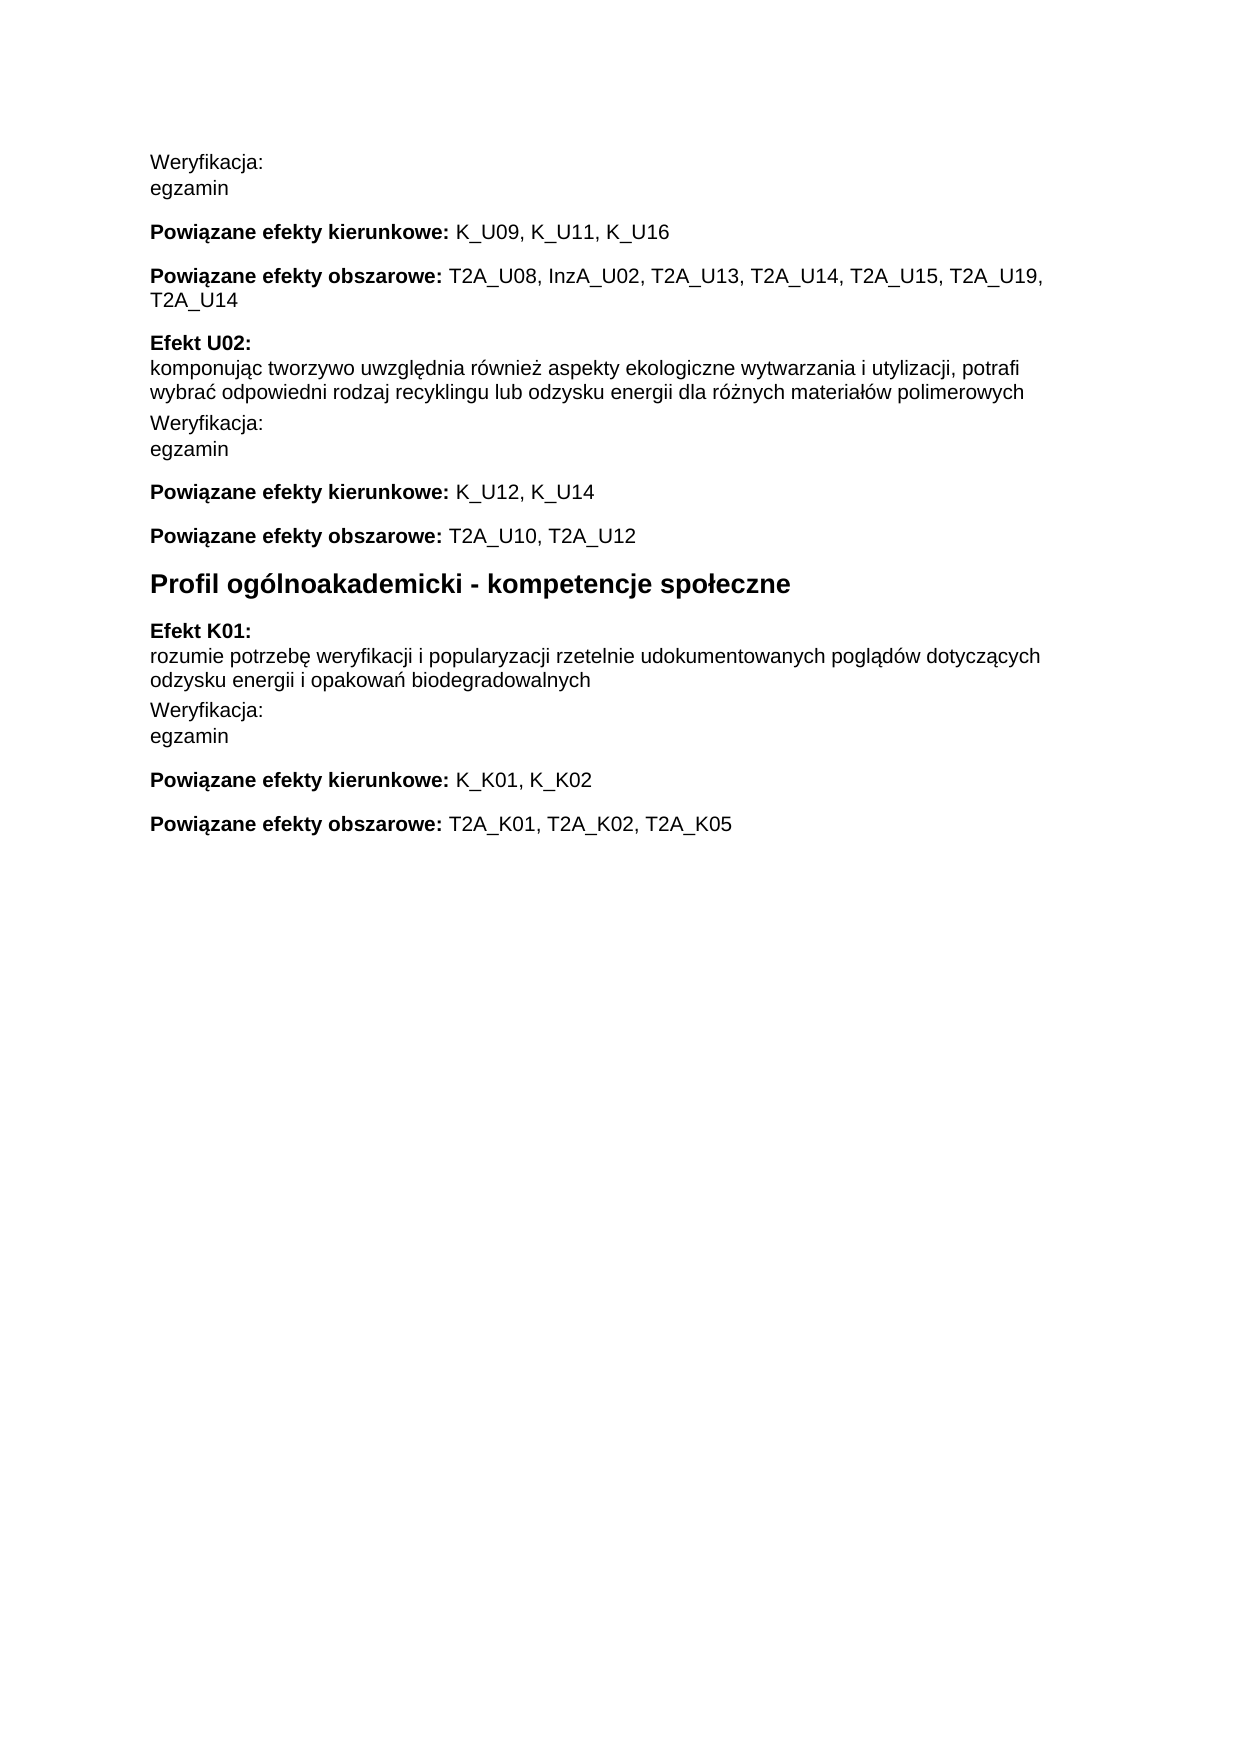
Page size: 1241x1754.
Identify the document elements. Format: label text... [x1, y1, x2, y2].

text Efekt U02: [150, 331, 1090, 355]
text Weryfikacja: [150, 698, 1090, 722]
text egzamin [150, 176, 1090, 200]
text Efekt K01: [150, 619, 1090, 643]
text egzamin [150, 724, 1090, 748]
text Powiązane efekty kierunkowe: K_K01, K_K02 [150, 768, 1090, 792]
text Powiązane efekty kierunkowe: K_U09, K_U11, K_U16 [150, 220, 1090, 244]
text rozumie potrzebę weryfikacji i popularyzacji rzetelnie udokumentowanych poglądów dotyczących odzysku energii i opakowań biodegradowalnych [150, 644, 1090, 692]
text Powiązane efekty obszarowe: T2A_K01, T2A_K02, T2A_K05 [150, 811, 1090, 835]
text Weryfikacja: [150, 150, 1090, 174]
text Powiązane efekty obszarowe: T2A_U08, InzA_U02, T2A_U13, T2A_U14, T2A_U15, T2A_U19, T2A_U14 [150, 263, 1090, 311]
text Powiązane efekty kierunkowe: K_U12, K_U14 [150, 480, 1090, 504]
text komponując tworzywo uwzględnia również aspekty ekologiczne wytwarzania i utylizacji, potrafi wybrać odpowiedni rodzaj recyklingu lub odzysku energii dla różnych materiałów polimerowych [150, 356, 1090, 404]
text egzamin [150, 436, 1090, 460]
text Weryfikacja: [150, 410, 1090, 434]
subtitle Profil ogólnoakademicki - kompetencje społeczne [150, 568, 1090, 599]
text Powiązane efekty obszarowe: T2A_U10, T2A_U12 [150, 524, 1090, 548]
